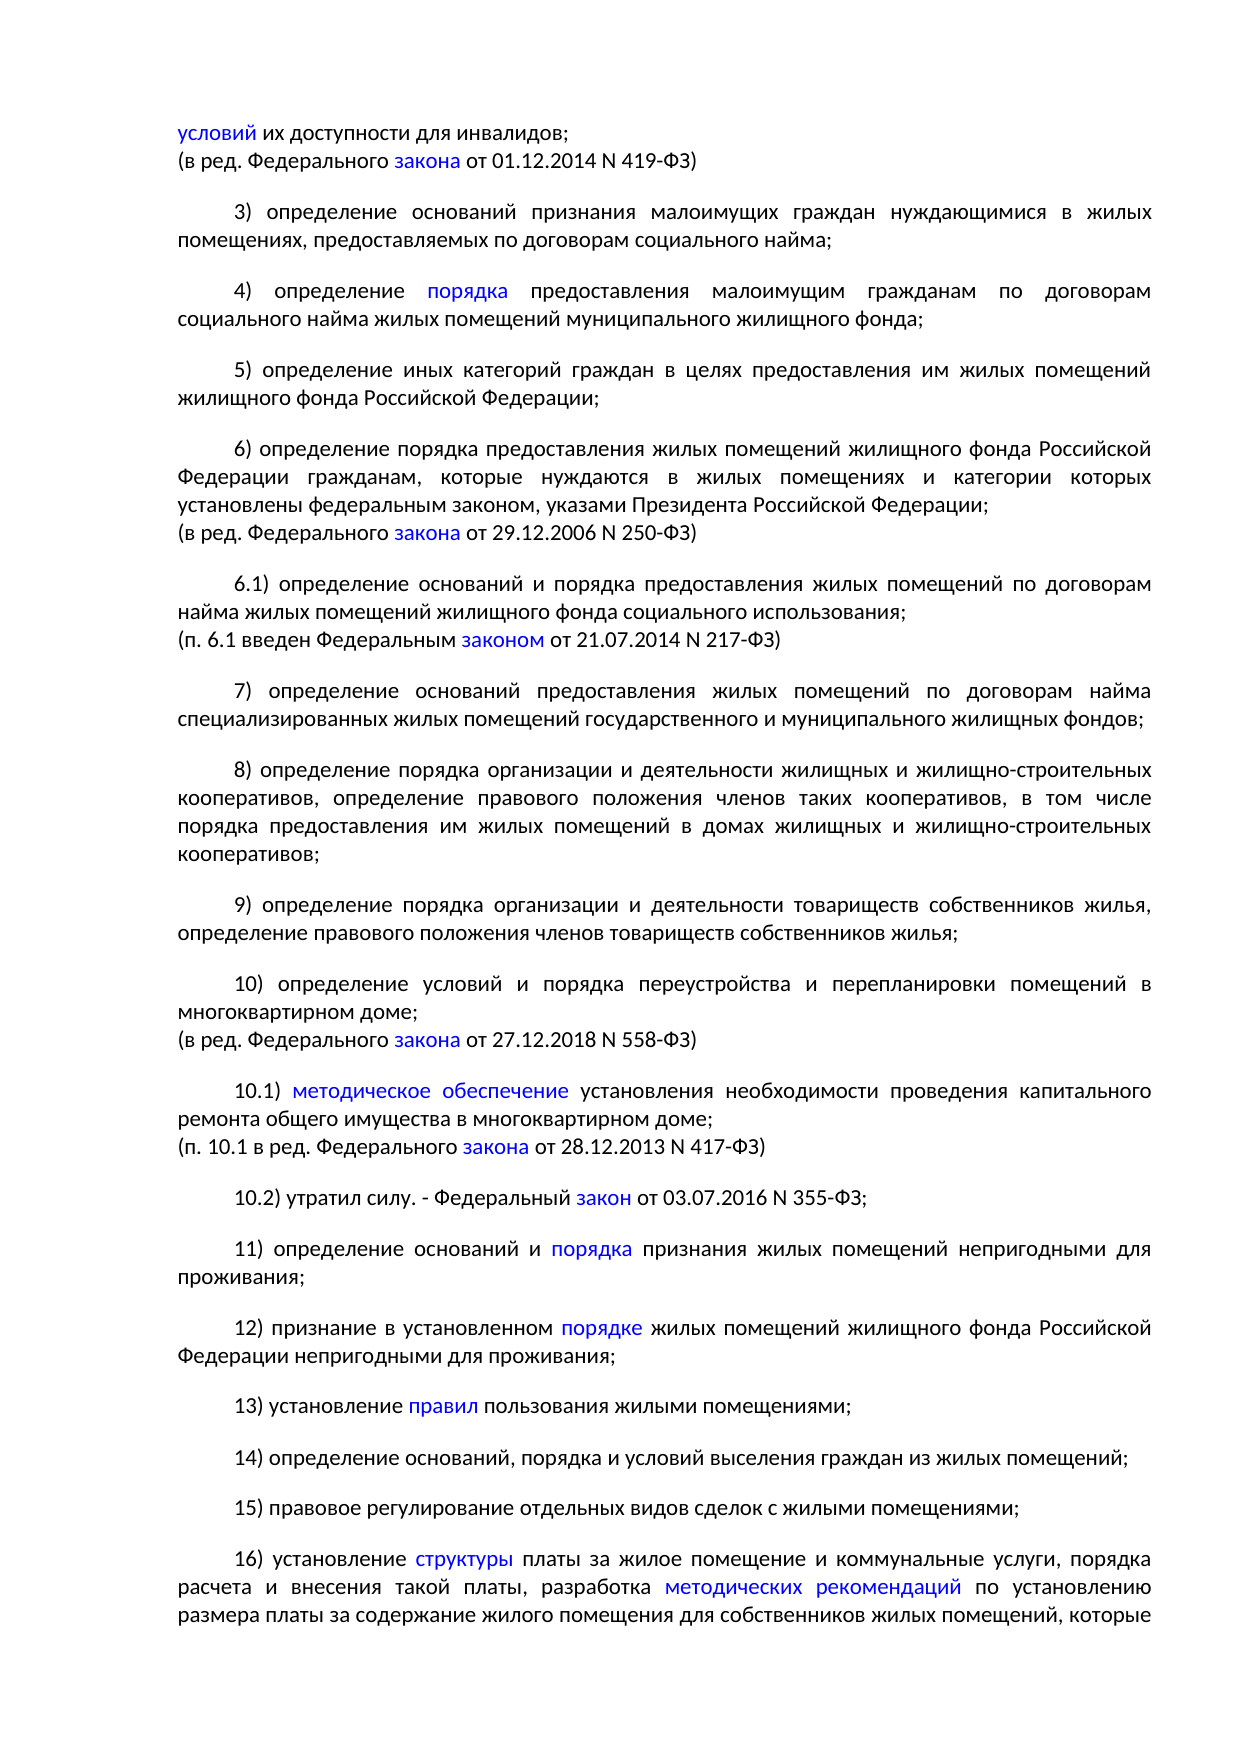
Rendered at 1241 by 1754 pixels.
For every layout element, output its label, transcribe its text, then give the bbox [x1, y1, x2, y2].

text 9) определение порядка организации и деятельности товариществ собственников жилья, определение правового положения членов товариществ собственников жилья; [177, 890, 1152, 946]
text 10.2) утратил силу. - Федеральный закон от 03.07.2016 N 355-ФЗ; [177, 1183, 1152, 1211]
text 13) установление правил пользования жилыми помещениями; [177, 1392, 1152, 1420]
text (в ред. Федерального закона от 29.12.2006 N 250-ФЗ) [177, 518, 1152, 546]
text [177, 1544, 1152, 1628]
text 5) определение иных категорий граждан в целях предоставления им жилых помещений жилищного фонда Российской Федерации; [177, 355, 1152, 411]
text 15) правовое регулирование отдельных видов сделок с жилыми помещениями; [177, 1493, 1152, 1522]
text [177, 118, 1152, 146]
text 8) определение порядка организации и деятельности жилищных и жилищно-строительных кооперативов, определение правового положения членов таких кооперативов, в том числе порядка предоставления им жилых помещений в домах жилищных и жилищно-строительных кооперативов; [177, 755, 1152, 867]
text 6.1) определение оснований и порядка предоставления жилых помещений по договорам найма жилых помещений жилищного фонда социального использования; [177, 569, 1152, 625]
text 3) определение оснований признания малоимущих граждан нуждающимися в жилых помещениях, предоставляемых по договорам социального найма; [177, 197, 1152, 253]
text (в ред. Федерального закона от 27.12.2018 N 558-ФЗ) [177, 1025, 1152, 1053]
text 10.1) методическое обеспечение установления необходимости проведения капитального ремонта общего имущества в многоквартирном доме; [177, 1076, 1152, 1132]
text (п. 6.1 введен Федеральным законом от 21.07.2014 N 217-ФЗ) [177, 625, 1152, 653]
text 6) определение порядка предоставления жилых помещений жилищного фонда Российской Федерации гражданам, которые нуждаются в жилых помещениях и категории которых установлены федеральным законом, указами Президента Российской Федерации; [177, 434, 1152, 518]
text 12) признание в установленном порядке жилых помещений жилищного фонда Российской Федерации непригодными для проживания; [177, 1313, 1152, 1369]
text 11) определение оснований и порядка признания жилых помещений непригодными для проживания; [177, 1234, 1152, 1290]
text 4) определение порядка предоставления малоимущим гражданам по договорам социального найма жилых помещений муниципального жилищного фонда; [177, 276, 1152, 332]
text 10) определение условий и порядка переустройства и перепланировки помещений в многоквартирном доме; [177, 969, 1152, 1025]
text 14) определение оснований, порядка и условий выселения граждан из жилых помещений; [177, 1443, 1152, 1471]
text 7) определение оснований предоставления жилых помещений по договорам найма специализированных жилых помещений государственного и муниципального жилищных фондов; [177, 676, 1152, 732]
text (в ред. Федерального закона от 01.12.2014 N 419-ФЗ) [177, 146, 1152, 174]
text (п. 10.1 в ред. Федерального закона от 28.12.2013 N 417-ФЗ) [177, 1132, 1152, 1160]
